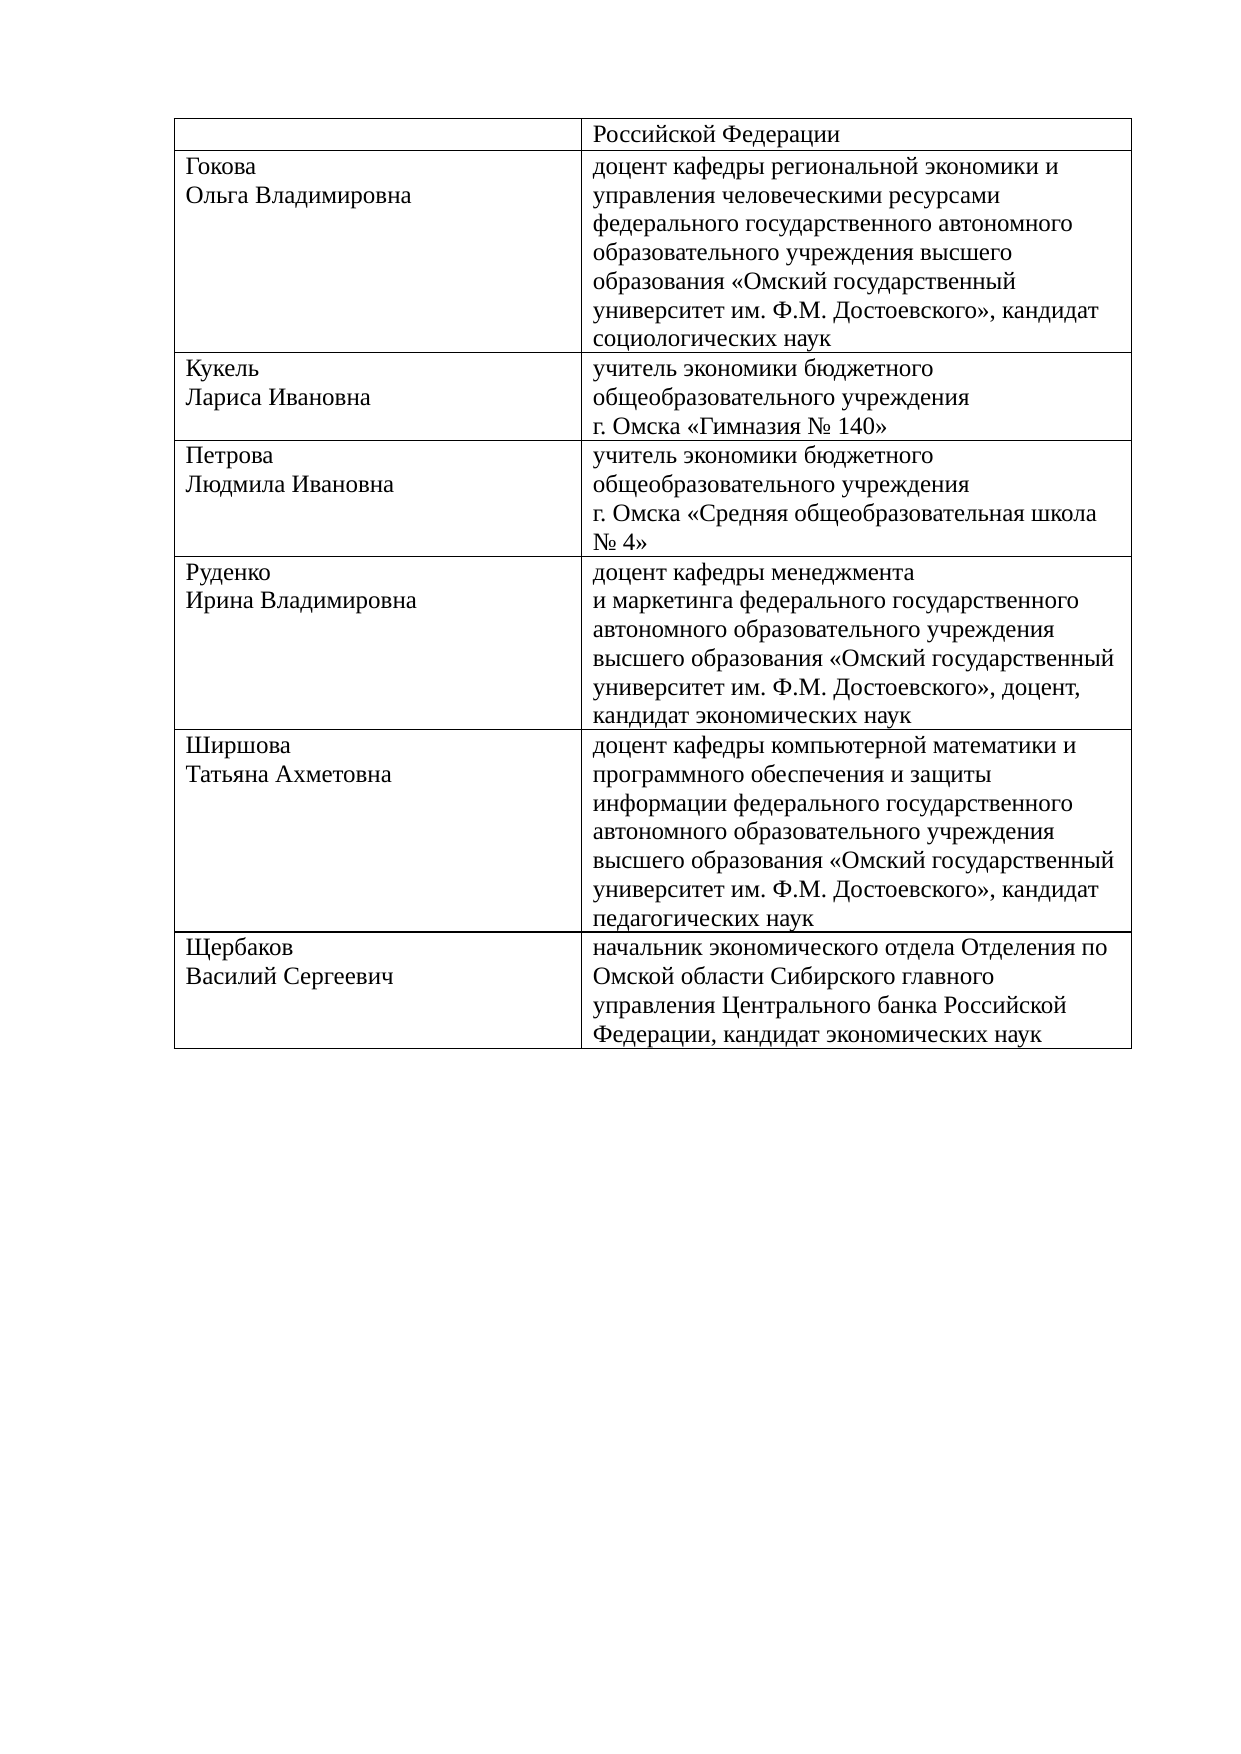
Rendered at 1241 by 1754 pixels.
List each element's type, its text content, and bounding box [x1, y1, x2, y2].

table_cell Ширшова Татьяна Ахметовна [175, 730, 581, 931]
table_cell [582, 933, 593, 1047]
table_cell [582, 119, 1131, 150]
table_cell Петрова Людмила Ивановна [175, 441, 581, 556]
table_cell доцент кафедры менеджмента и маркетинга федерального государственного автономного образовательного учреждения высшего образования «Омский государственный университет им. Ф.М. Достоевского», доцент, кандидат экономических наук [582, 557, 1131, 729]
table_cell Руденко Ирина Владимировна [175, 557, 581, 729]
table_cell учитель экономики бюджетного общеобразовательного учреждения г. Омска «Средняя общеобразовательная школа № 4» [582, 441, 1131, 556]
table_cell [175, 119, 581, 150]
table_cell начальник экономического отдела Отделения по Омской области Сибирского главного управления Центрального банка Российской Федерации, кандидат экономических наук [994, 933, 1131, 1047]
table_cell доцент кафедры региональной экономики и управления человеческими ресурсами федерального государственного автономного образовательного учреждения высшего образования «Омский государственный университет им. Ф.М. Достоевского», кандидат социологических наук [582, 151, 1131, 352]
table_cell учитель экономики бюджетного общеобразовательного учреждения г. Омска «Гимназия № 140» [582, 353, 1131, 439]
table_cell Гокова Ольга Владимировна [175, 151, 581, 352]
table_cell Кукель Лариса Ивановна [175, 353, 581, 439]
table_cell Щербаков Василий Сергеевич [175, 933, 581, 1047]
table_cell доцент кафедры компьютерной математики и программного обеспечения и защиты информации федерального государственного автономного образовательного учреждения высшего образования «Омский государственный университет им. Ф.М. Достоевского», кандидат педагогических наук [582, 730, 1131, 931]
